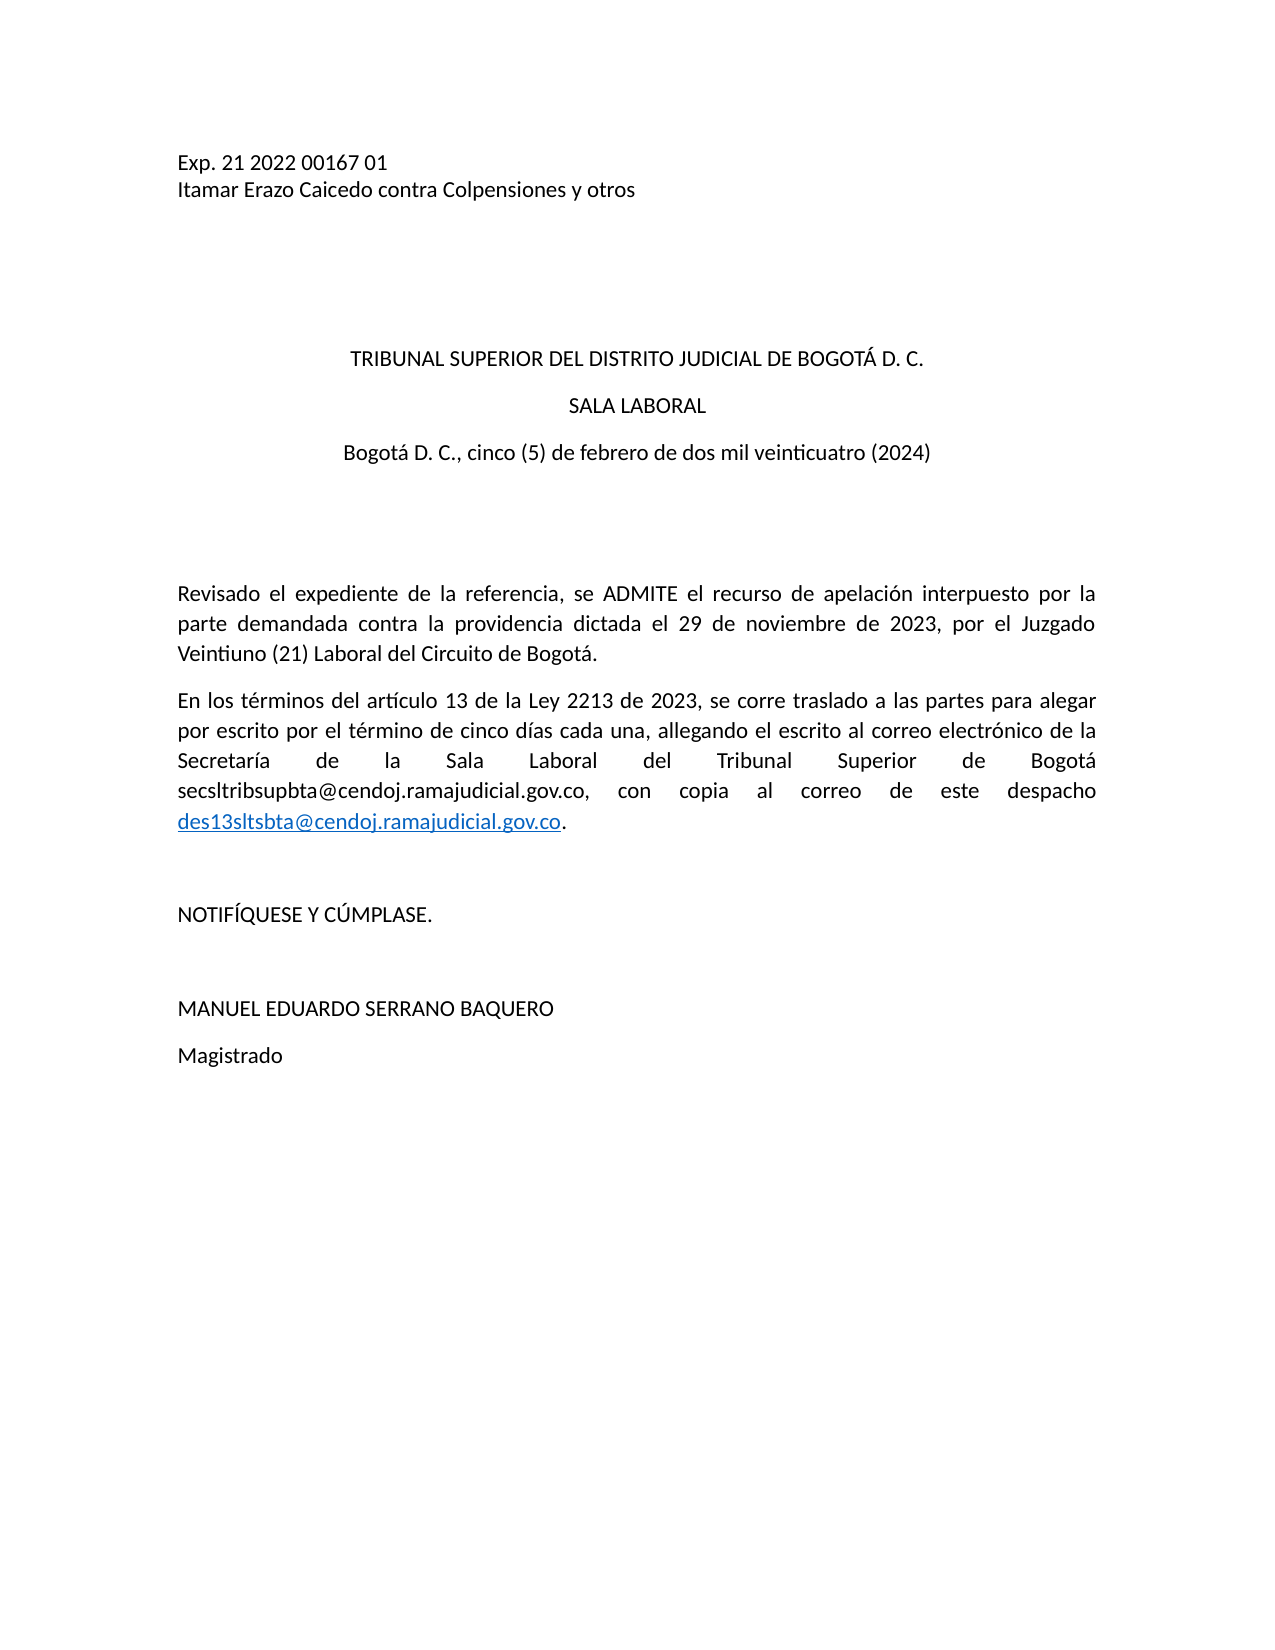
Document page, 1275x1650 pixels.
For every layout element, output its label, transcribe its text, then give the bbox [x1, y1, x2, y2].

text Revisado el expediente de la referencia, se ADMITE el recurso de apelación interpuesto por la parte demandada contra la providencia dictada el 29 de noviembre de 2023, por el Juzgado Veintiuno (21) Laboral del Circuito de Bogotá. [177, 579, 1098, 667]
text SALA LABORAL [177, 391, 1098, 419]
text Bogotá D. C., cinco (5) de febrero de dos mil veinticuatro (2024) [177, 438, 1098, 466]
text Magistrado [177, 1041, 1098, 1069]
text MANUEL EDUARDO SERRANO BAQUERO [177, 994, 1098, 1022]
text TRIBUNAL SUPERIOR DEL DISTRITO JUDICIAL DE BOGOTÁ D. C. [177, 344, 1098, 372]
text En los términos del artículo 13 de la Ley 2213 de 2023, se corre traslado a las partes para alegar por escrito por el término de cinco días cada una, allegando el escrito al correo electrónico de la Secretaría de la Sala Laboral del Tribunal Superior de Bogotá secsltribsupbta@cendoj.ramajudicial.gov.co, con copia al correo de este despacho des13sltsbta@cendoj.ramajudicial.gov.co. [177, 686, 1098, 835]
text Exp. 21 2022 00167 01 [177, 148, 1098, 176]
text NOTIFÍQUESE Y CÚMPLASE. [177, 901, 1098, 928]
text Itamar Erazo Caicedo contra Colpensiones y otros [177, 176, 1098, 204]
